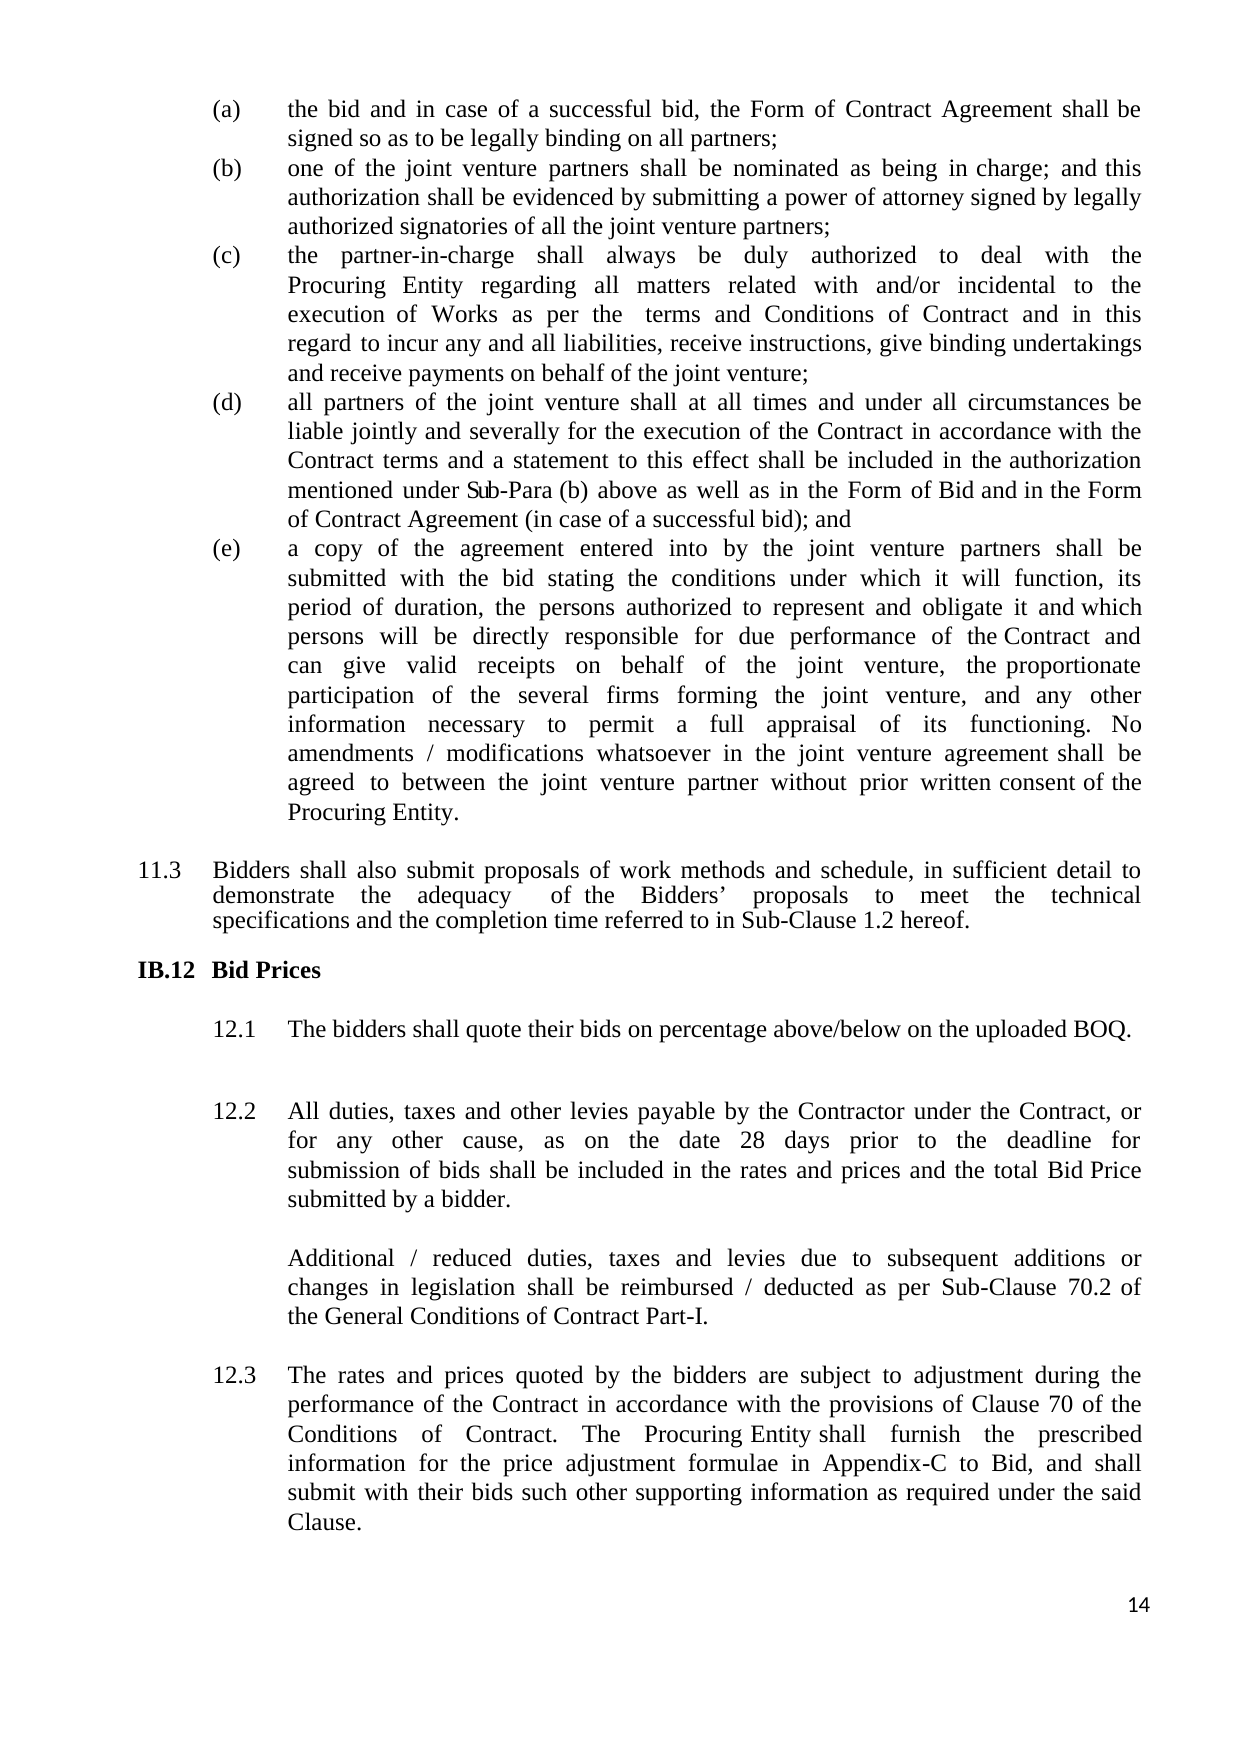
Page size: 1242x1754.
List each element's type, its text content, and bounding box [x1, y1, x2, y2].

text (a) the bid and in case of a successful bid, the Form of Contract Agreement shall be signed so as to be legally binding on all partners; [212, 94, 1142, 152]
text (b) one of the joint venture partners shall be nominated as being in charge; and this authorization shall be evidenced by submitting a power of attorney signed by legally authorized signatories of all the joint venture partners; [212, 153, 1141, 240]
text Additional / reduced duties, taxes and levies due to subsequent additions or changes in legislation shall be reimbursed / deducted as per Sub-Clause 70.2 of the General Conditions of Contract Part-I. [287, 1243, 1142, 1330]
text 12.1 The bidders shall quote their bids on percentage above/below on the uploaded BOQ. [212, 1014, 1142, 1043]
text (e) a copy of the agreement entered into by the joint venture partners shall be submitted with the bid stating the conditions under which it will function, its period of duration, the persons authorized to represent and obligate it and which persons will be directly responsible for due performance of the Contract and can give valid receipts on behalf of the joint venture, the proportionate participation of the several firms forming the joint venture, and any other information necessary to permit a full appraisal of its functioning. No amendments / modifications whatsoever in the joint venture agreement shall be agreed to between the joint venture partner without prior written consent of the Procuring Entity. [212, 533, 1142, 826]
text (c) the partner-in-charge shall always be duly authorized to deal with the Procuring Entity regarding all matters related with and/or incidental to the execution of Works as per the terms and Conditions of Contract and in this regard to incur any and all liabilities, receive instructions, give binding undertakings and receive payments on behalf of the joint venture; [212, 241, 1142, 386]
text 12.2 All duties, taxes and other levies payable by the Contractor under the Contract, or for any other cause, as on the date 28 days prior to the deadline for submission of bids shall be included in the rates and prices and the total Bid Price submitted by a bidder. [212, 1096, 1142, 1213]
text IB.12 Bid Prices [137, 954, 1156, 983]
text 11.3 Bidders shall also submit proposals of work methods and schedule, in sufficient detail to demonstrate the adequacy of the Bidders’ proposals to meet the technical specifications and the completion time referred to in Sub-Clause 1.2 hereof. [137, 858, 1143, 934]
text 12.3 The rates and prices quoted by the bidders are subject to adjustment during the performance of the Contract in accordance with the provisions of Clause 70 of the Conditions of Contract. The Procuring Entity shall furnish the prescribed information for the price adjustment formulae in Appendix-C to Bid, and shall submit with their bids such other supporting information as required under the said Clause. [212, 1360, 1142, 1535]
text (d) all partners of the joint venture shall at all times and under all circumstances be liable jointly and severally for the execution of the Contract in accordance with the Contract terms and a statement to this effect shall be included in the authorization mentioned under Sub-Para (b) above as well as in the Form of Bid and in the Form of Contract Agreement (in case of a successful bid); and [212, 387, 1142, 533]
